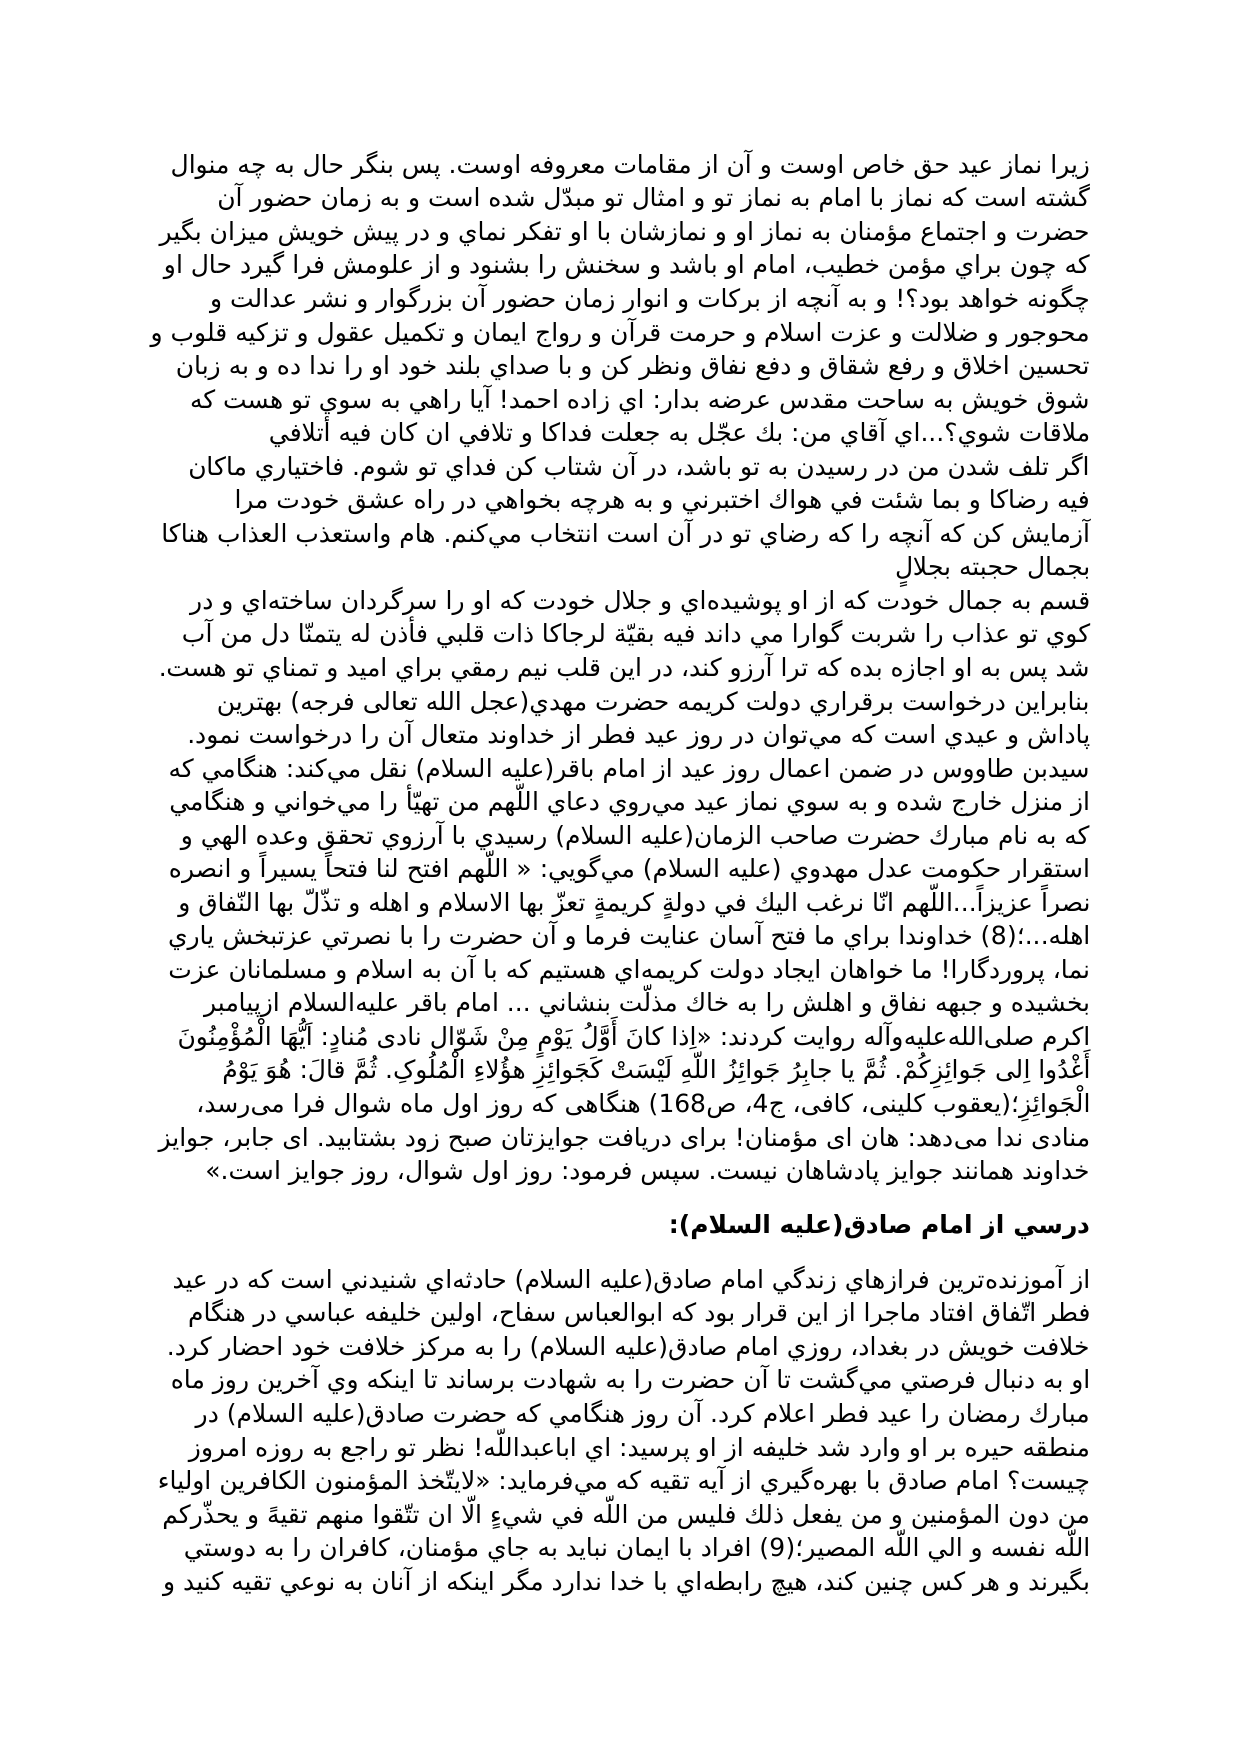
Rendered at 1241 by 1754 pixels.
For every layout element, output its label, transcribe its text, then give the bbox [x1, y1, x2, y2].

text درسي از امام صادق(علیه السلام): [150, 1211, 1090, 1240]
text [150, 150, 1090, 1185]
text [150, 1265, 1090, 1596]
